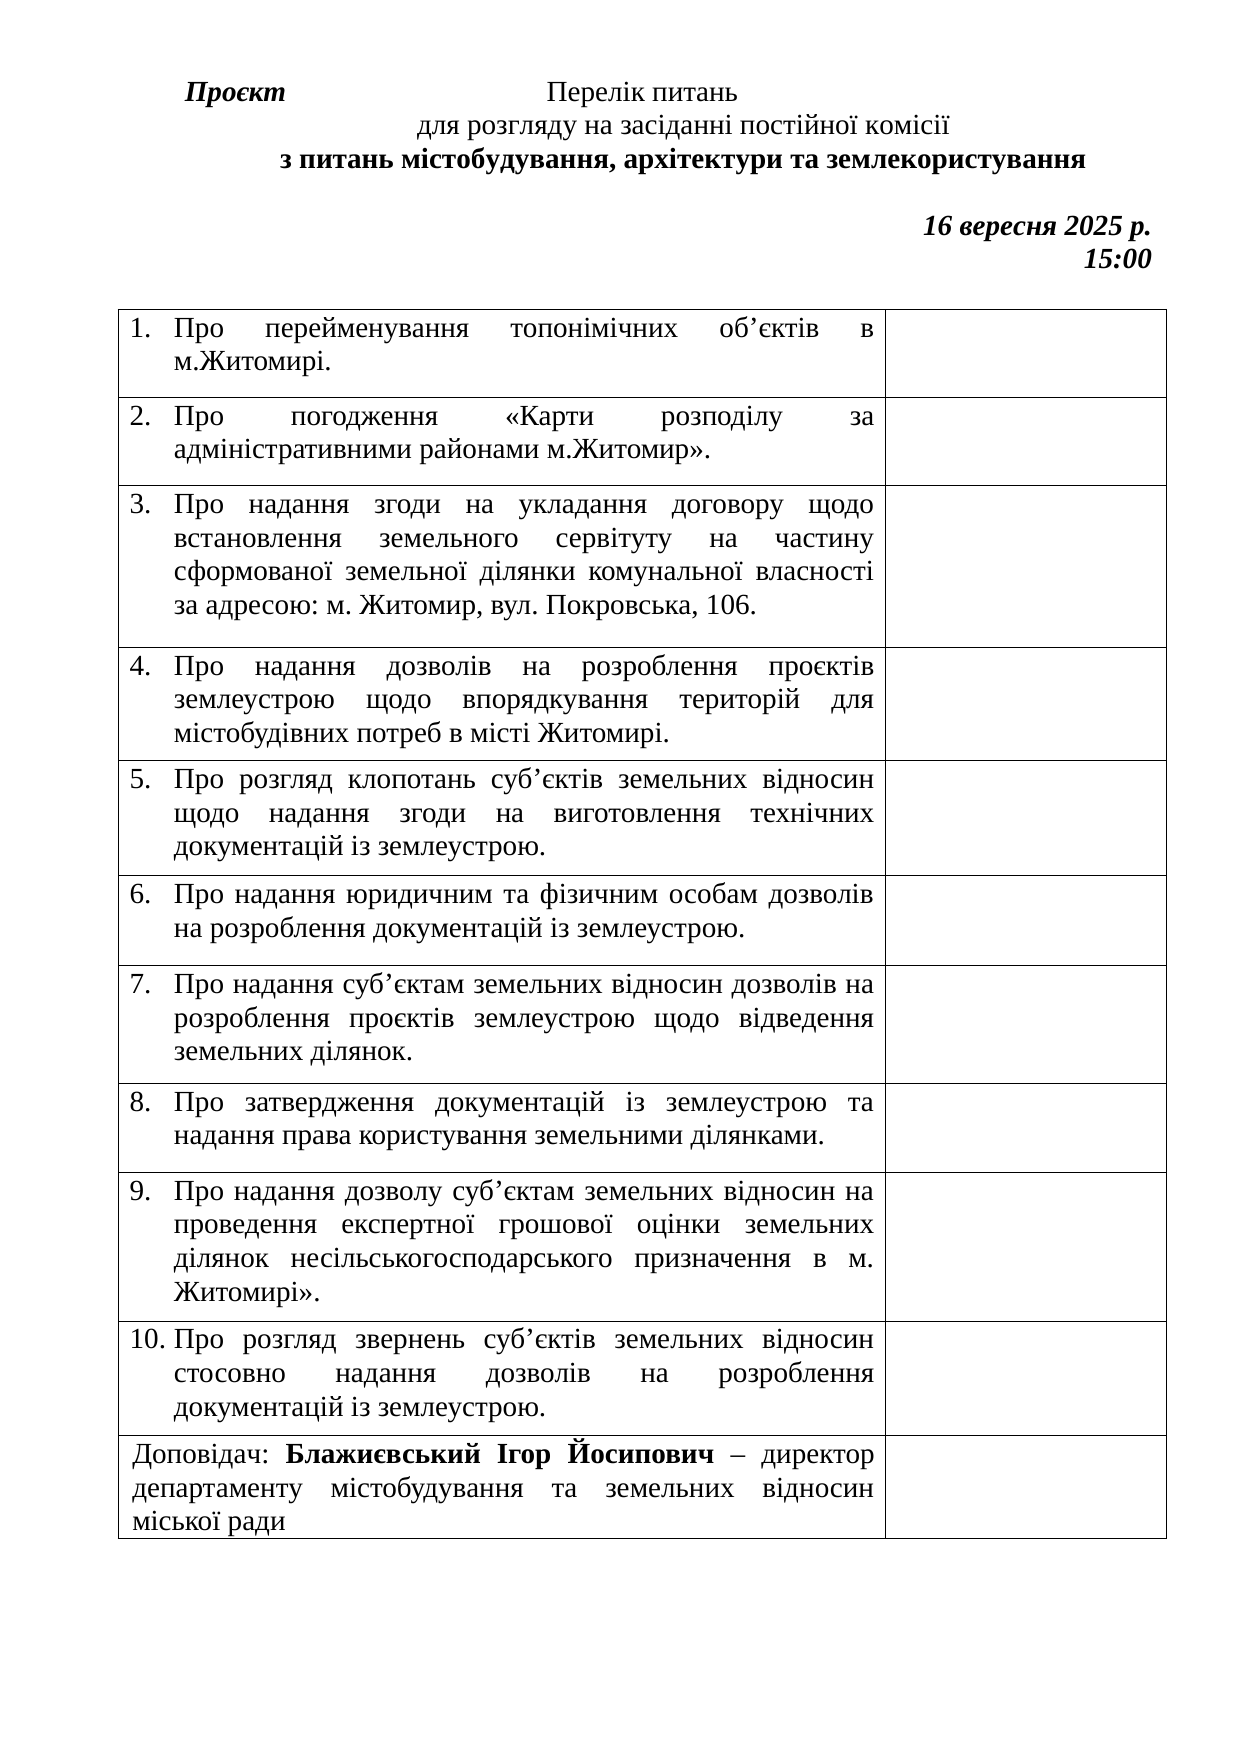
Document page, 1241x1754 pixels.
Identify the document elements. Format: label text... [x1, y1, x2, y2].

table_cell Доповідач: Блажиєвський Ігор Йосипович – директор департаменту містобудування та земельних відносин міської ради [119, 1436, 885, 1538]
text Проєкт Перелік питань [177, 74, 1152, 107]
table_header [886, 310, 1166, 397]
text для розгляду на засіданні постійної комісії [215, 107, 1152, 141]
table_cell Про надання згоди на укладання договору щодо встановлення земельного сервітуту на частину сформованої земельної ділянки комунальної власності за адресою: м. Житомир, вул. Покровська, 106. [119, 486, 885, 647]
table_cell Про розгляд клопотань суб’єктів земельних відносин щодо надання згоди на виготовлення технічних документацій із землеустрою. [119, 761, 885, 875]
table_cell [886, 876, 1166, 965]
table_cell Про погодження «Карти розподілу за адміністративними районами м.Житомир». [119, 398, 885, 485]
table_cell Про затвердження документацій із землеустрою та надання права користування земельними ділянками. [119, 1084, 885, 1172]
table_cell [886, 761, 1166, 875]
table_cell [886, 398, 1166, 485]
table_header Про перейменування топонімічних об’єктів в м.Житомирі. [119, 310, 885, 397]
table_cell Про розгляд звернень суб’єктів земельних відносин стосовно надання дозволів на розроблення документацій із землеустрою. [119, 1322, 885, 1435]
table_cell Про надання юридичним та фізичним особам дозволів на розроблення документацій із землеустрою. [119, 876, 885, 965]
text 16 вересня 2025 р. [215, 208, 1152, 242]
table_cell Про надання дозволів на розроблення проєктів землеустрою щодо впорядкування територій для містобудівних потреб в місті Житомирі. [119, 648, 885, 760]
table_cell [886, 1436, 1166, 1538]
text 15:00 [215, 242, 1152, 275]
table_cell [886, 966, 1166, 1083]
table_cell Про надання дозволу суб’єктам земельних відносин на проведення експертної грошової оцінки земельних ділянок несільськогосподарського призначення в м. Житомирі». [119, 1173, 885, 1321]
table_cell [886, 1173, 1166, 1321]
table_cell [886, 486, 1166, 647]
table_cell [886, 1084, 1166, 1172]
text з питань містобудування, архітектури та землекористування [215, 141, 1152, 174]
table_cell [886, 1322, 1166, 1435]
table_cell [886, 648, 1166, 760]
table_cell Про надання суб’єктам земельних відносин дозволів на розроблення проєктів землеустрою щодо відведення земельних ділянок. [119, 966, 885, 1083]
